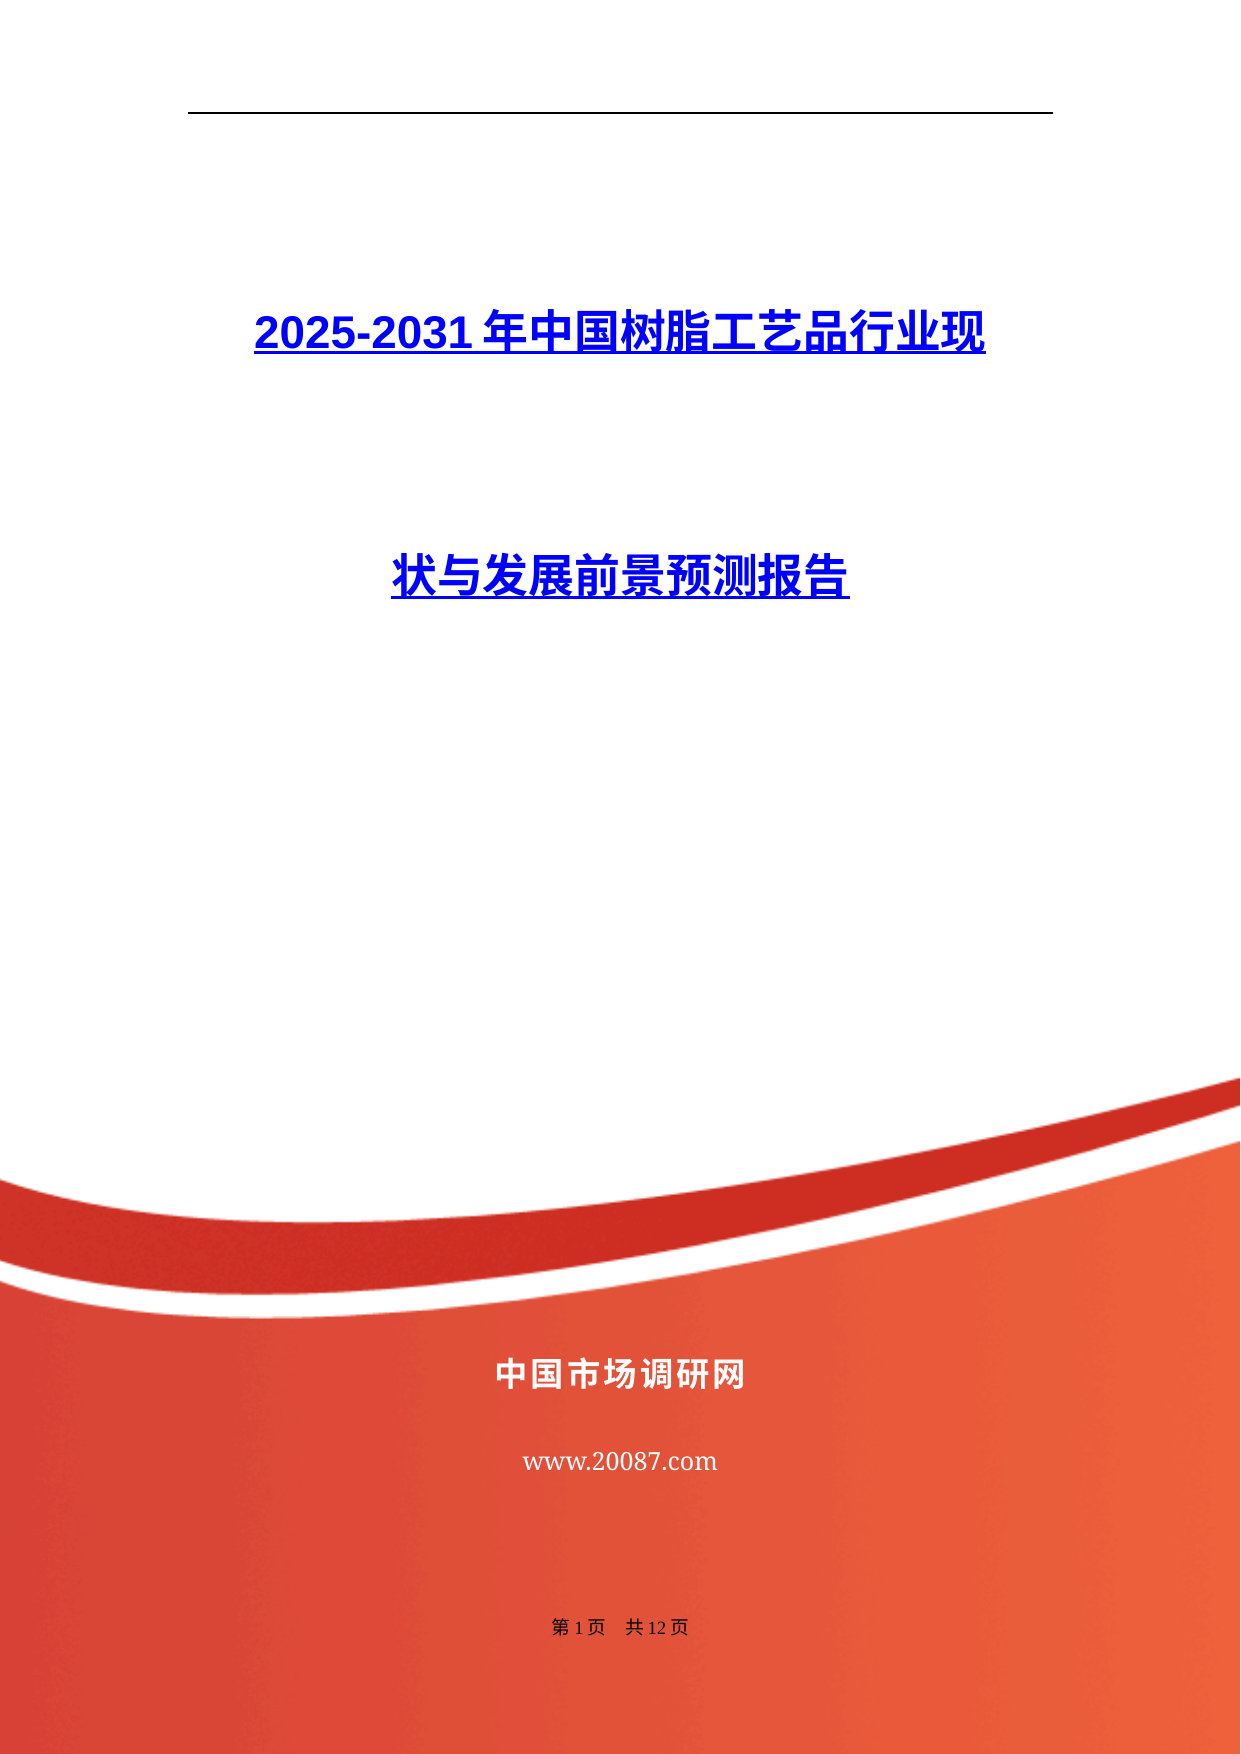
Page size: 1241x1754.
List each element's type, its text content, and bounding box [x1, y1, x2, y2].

text www.20087.com [187, 1428, 1053, 1493]
table_header 2025-2031年中国树脂工艺品行业现状与发展前景预测报告 [188, 207, 1053, 773]
subtitle 中国市场调研网 [187, 1339, 1053, 1404]
picture [0, 1006, 1241, 1754]
